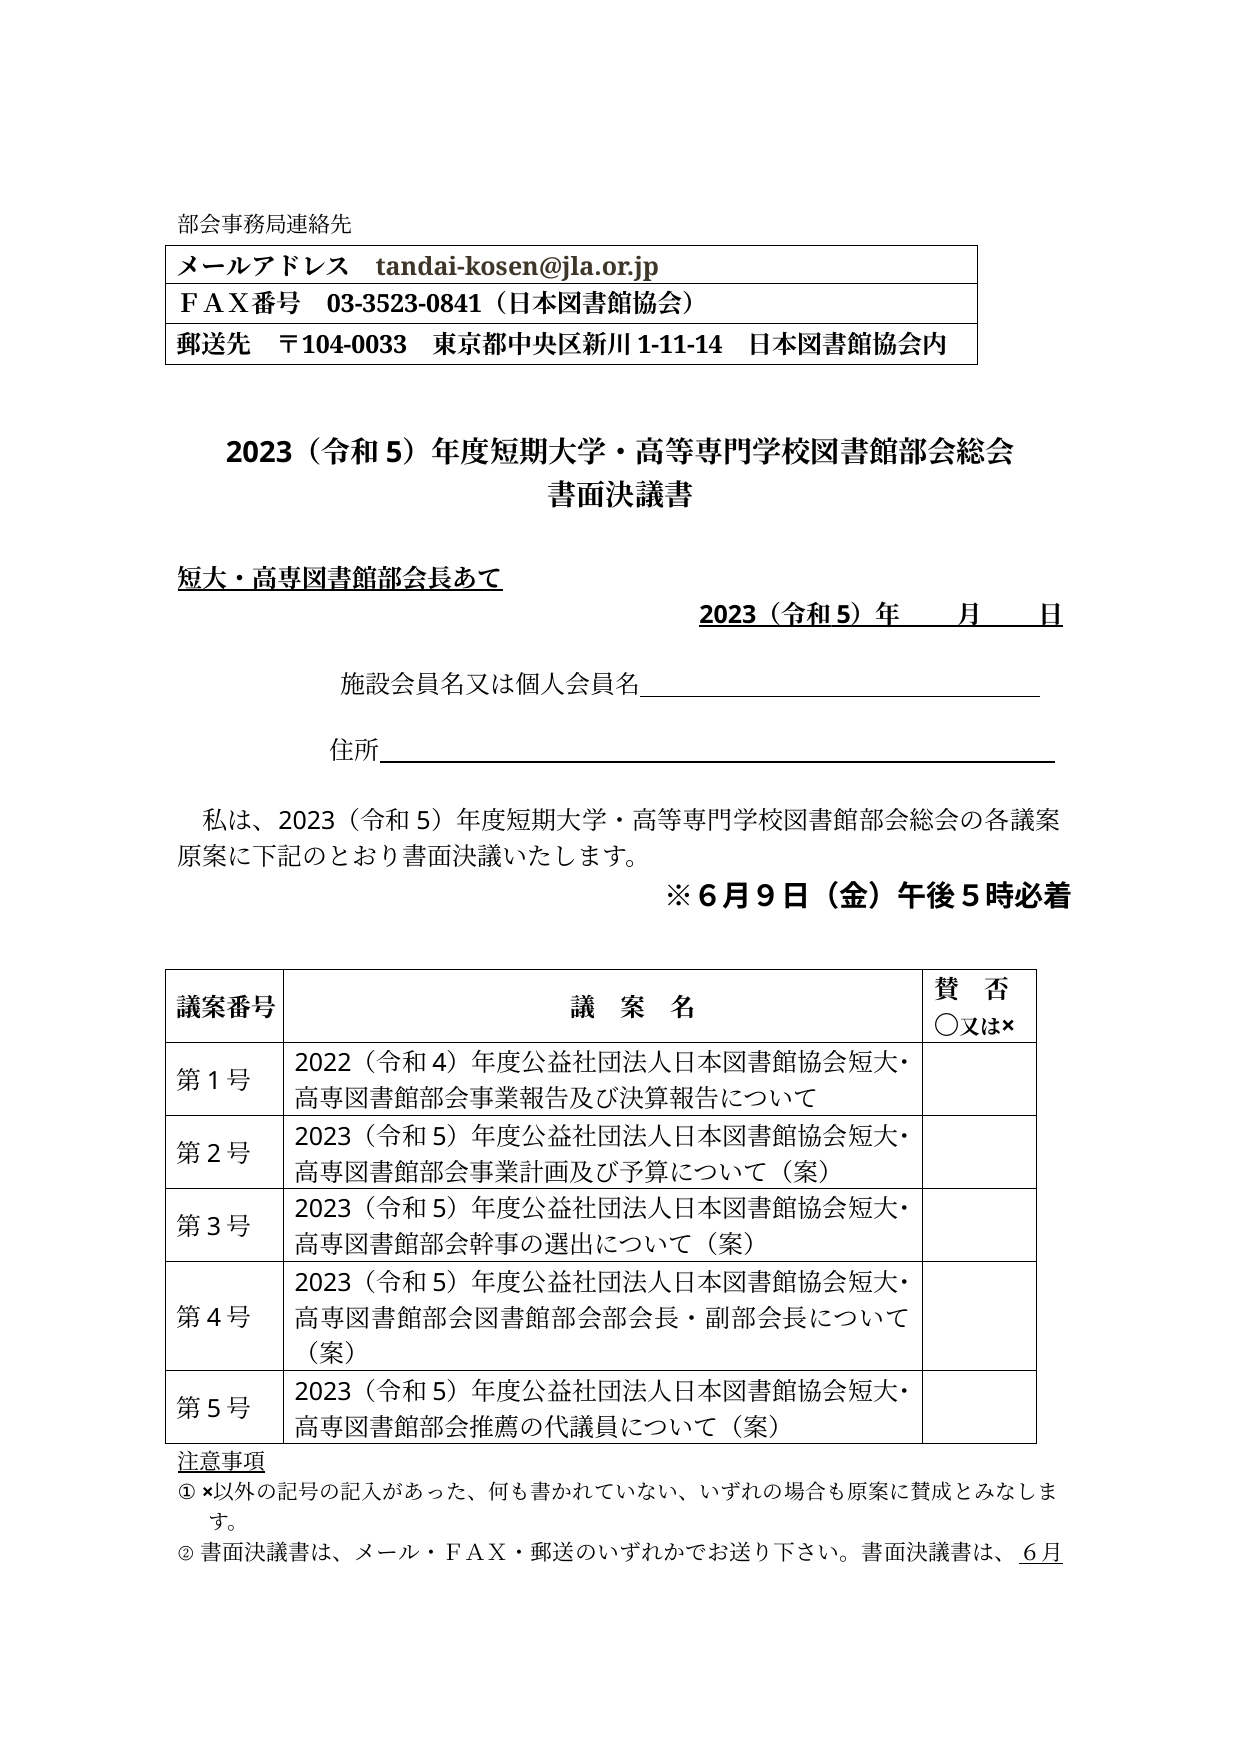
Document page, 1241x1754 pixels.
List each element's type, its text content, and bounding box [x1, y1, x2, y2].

table_cell 第3号 [166, 1189, 283, 1261]
text 私は、2023（令和5）年度短期大学・高等専門学校図書館部会総会の各議案原案に下記のとおり書面決議いたします。 [177, 800, 1063, 872]
text 部会事務局連絡先 [177, 207, 1063, 238]
text 2023（令和5）年 月 日 [177, 594, 1063, 631]
table_header 賛 否 〇又は× [923, 970, 1036, 1042]
table_cell 第4号 [166, 1262, 283, 1370]
table_cell 2023（令和5）年度公益社団法人日本図書館協会短大･高専図書館部会図書館部会部会長・副部会長について（案） [284, 1262, 922, 1370]
table_cell ＦＡＸ番号 03-3523-0841（日本図書館協会） [166, 284, 977, 323]
table_cell 2023（令和5）年度公益社団法人日本図書館協会短大･高専図書館部会幹事の選出について（案） [284, 1189, 922, 1261]
table_cell 2023（令和5）年度公益社団法人日本図書館協会短大･高専図書館部会事業計画及び予算について（案） [284, 1116, 922, 1188]
table_cell 第5号 [166, 1371, 283, 1443]
table_header メールアドレス tandai-kosen@jla.or.jp [166, 246, 977, 282]
table_header 議 案 名 [284, 970, 922, 1042]
table_cell [923, 1043, 1036, 1115]
text 施設会員名又は個人会員名 [177, 665, 1063, 701]
table_cell 第1号 [166, 1043, 283, 1115]
text 書面決議書 [177, 471, 1063, 513]
table_cell [923, 1116, 1036, 1188]
table_cell 第2号 [166, 1116, 283, 1188]
table_cell [923, 1371, 1036, 1443]
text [177, 1536, 1063, 1567]
table_cell [923, 1262, 1036, 1370]
table_header 議案番号 [166, 970, 283, 1042]
text ※６月９日（金）午後５時必着 [148, 872, 1122, 915]
text 住所 [177, 730, 1063, 766]
text ① ×以外の記号の記入があった、何も書かれていない、いずれの場合も原案に賛成とみなします。 [177, 1476, 1063, 1536]
table_cell 郵送先 〒104-0033 東京都中央区新川1-11-14 日本図書館協会内 [166, 324, 977, 364]
table_cell 2023（令和5）年度公益社団法人日本図書館協会短大･高専図書館部会推薦の代議員について（案） [284, 1371, 922, 1443]
table_cell [923, 1189, 1036, 1261]
text 短大・高専図書館部会長あて [177, 559, 1063, 594]
table_cell 2022（令和4）年度公益社団法人日本図書館協会短大･高専図書館部会事業報告及び決算報告について [284, 1043, 922, 1115]
text 注意事項 [177, 971, 1063, 1476]
text 2023（令和5）年度短期大学・高等専門学校図書館部会総会 [177, 429, 1063, 471]
